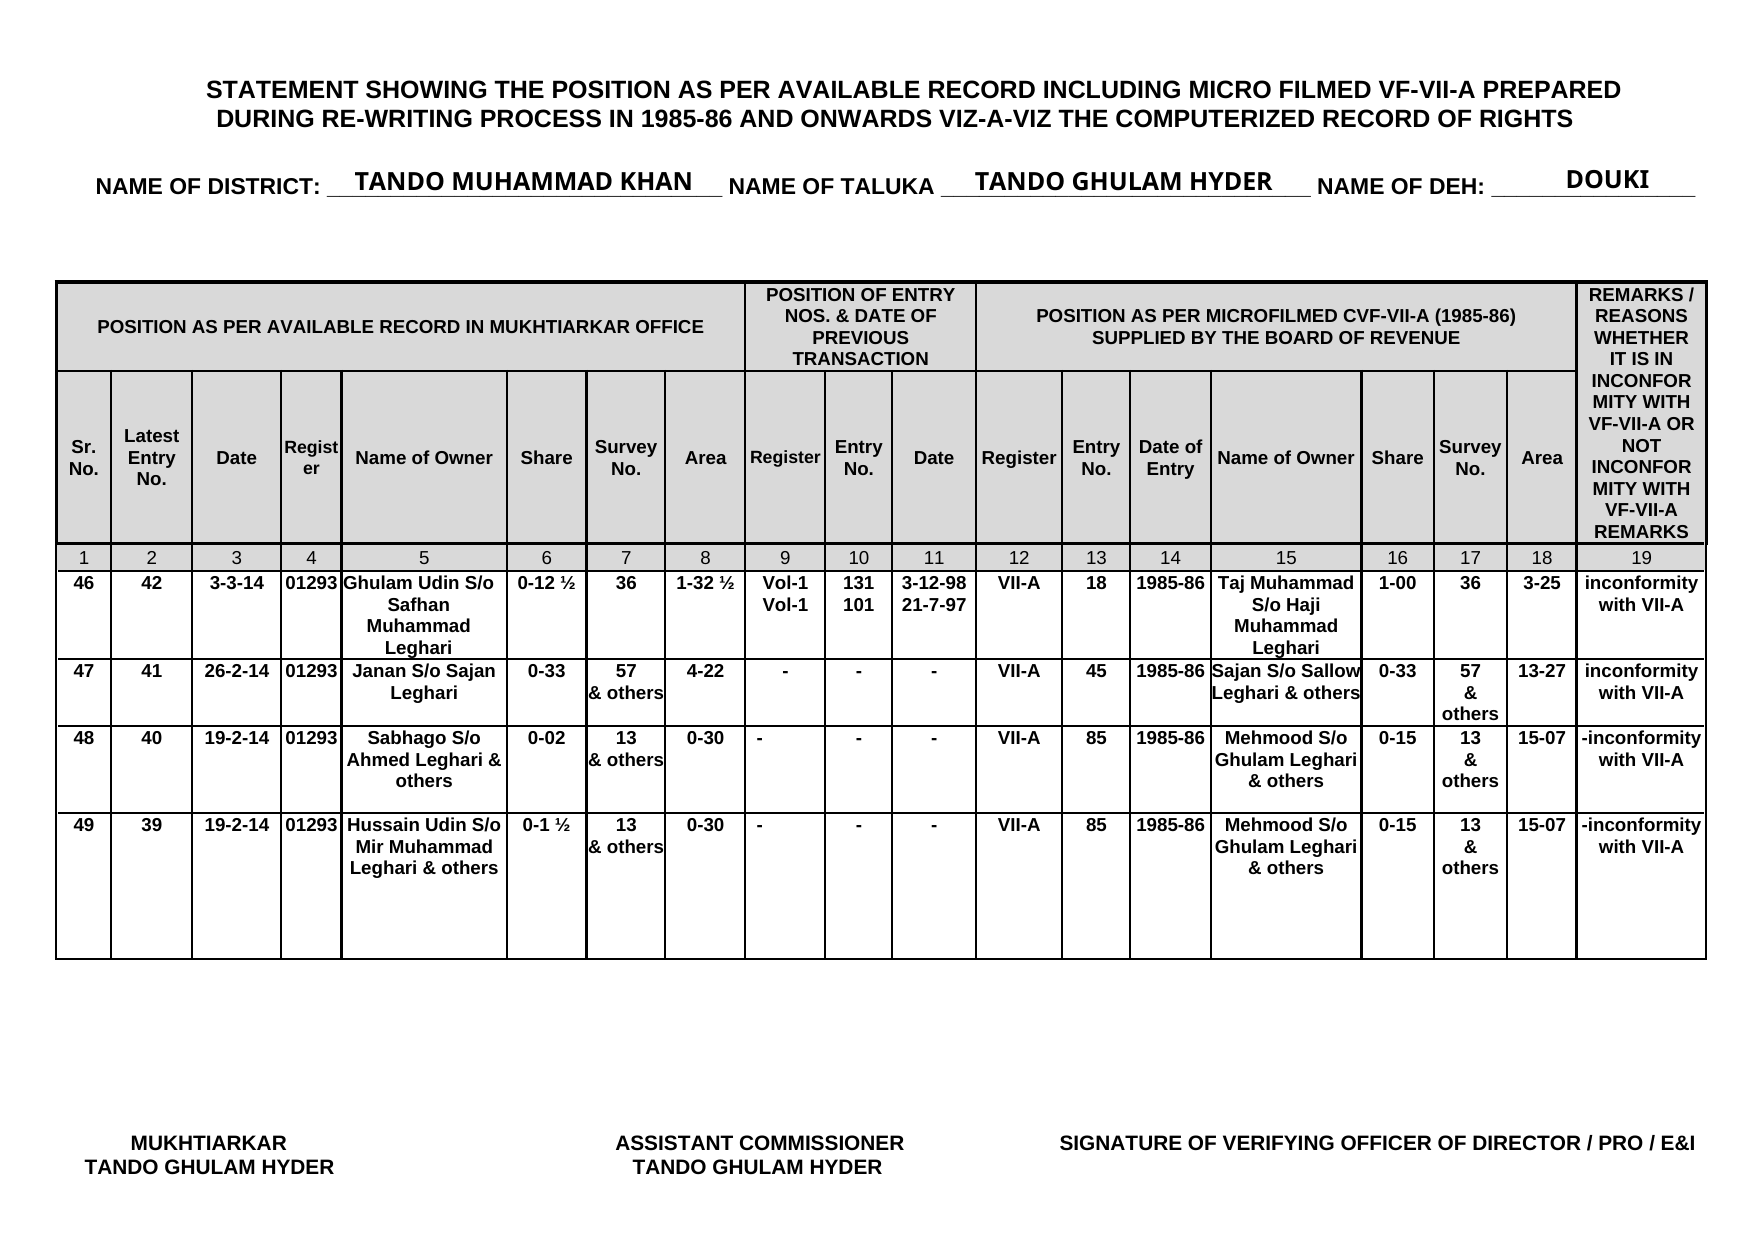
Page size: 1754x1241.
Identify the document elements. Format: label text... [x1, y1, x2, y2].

table_cell 42 [112, 572, 191, 658]
table_header POSITION AS PER AVAILABLE RECORD IN MUKHTIARKAR OFFICE [58, 284, 744, 370]
table_cell 1-32 ½ [666, 572, 744, 658]
table_cell 16 [1363, 545, 1433, 570]
table_header REMARKS / REASONS WHETHER IT IS IN INCONFORMITY WITH VF-VII-A OR NOT INCONFORMITY WITH VF-VII-A REMARKS [1578, 284, 1705, 542]
table_cell Register [977, 372, 1061, 542]
table_cell 1 [57, 545, 110, 570]
table_cell Area [1508, 372, 1575, 542]
table_cell 1985-86 [1131, 660, 1210, 725]
table_cell 01293 [282, 660, 340, 725]
table_cell 46 [57, 570, 110, 658]
table_cell Sr. No. [58, 372, 110, 542]
table_cell 19-2-14 [193, 814, 280, 958]
table_cell 4 [282, 545, 340, 570]
table_cell 0-30 [666, 814, 744, 958]
table_cell 15 [1212, 545, 1360, 570]
table_cell 19 [1578, 542, 1705, 570]
table_cell 1-00 [1363, 572, 1433, 658]
table_cell 3 [193, 545, 280, 570]
table_cell VII-A [977, 660, 1061, 725]
table_cell 57 & others [588, 660, 664, 725]
table_cell - [893, 727, 975, 812]
table_cell 0-02 [508, 727, 585, 812]
table_cell Date [193, 372, 280, 542]
table_header POSITION AS PER MICROFILMED CVF-VII-A (1985-86) SUPPLIED BY THE BOARD OF REVENUE [977, 284, 1575, 370]
table_cell Sajan S/o Sallow Leghari & others [1212, 660, 1360, 725]
table_cell inconformity with VII-A [1578, 658, 1705, 725]
table_cell VII-A [977, 727, 1061, 812]
table_cell 1985-86 [1131, 572, 1210, 658]
table_cell Janan S/o Sajan Leghari [343, 660, 506, 725]
table_cell 14 [1131, 545, 1210, 570]
table_cell Date of Entry [1131, 372, 1210, 542]
table_cell 0-33 [508, 660, 585, 725]
table_cell Sabhago S/o Ahmed Leghari & others [343, 727, 506, 812]
table_cell - [746, 660, 824, 725]
table_cell 1985-86 [1131, 727, 1210, 812]
table_cell VII-A [977, 572, 1061, 658]
table_cell 19-2-14 [193, 727, 280, 812]
table_cell 18 [1508, 545, 1575, 570]
table_cell 11 [893, 545, 975, 570]
table_cell 13 & others [1435, 814, 1506, 958]
table_cell 41 [112, 660, 191, 725]
table_cell Mehmood S/o Ghulam Leghari & others [1212, 814, 1360, 958]
table_cell -inconformity with VII-A [1578, 725, 1705, 812]
table_cell 13 & others [1435, 727, 1506, 812]
table_cell 6 [508, 545, 585, 570]
table_cell 13-27 [1508, 660, 1575, 725]
table_cell - [893, 814, 975, 958]
table_cell 15-07 [1508, 814, 1575, 958]
table_cell Area [666, 372, 744, 542]
table_cell 57 & others [1435, 660, 1506, 725]
table_cell Survey No. [1435, 372, 1506, 542]
table_cell 49 [57, 812, 110, 958]
table_cell 40 [112, 727, 191, 812]
table_cell - [826, 814, 891, 958]
table_cell Register [746, 372, 824, 542]
table_cell - [893, 660, 975, 725]
table_cell 45 [1063, 660, 1129, 725]
table_cell 0-15 [1363, 727, 1433, 812]
table_cell Hussain Udin S/o Mir Muhammad Leghari & others [343, 814, 506, 958]
table_cell -inconformity with VII-A [1578, 812, 1705, 958]
table_cell Mehmood S/o Ghulam Leghari & others [1212, 727, 1360, 812]
table_cell Name of Owner [343, 372, 506, 542]
table_cell 9 [746, 545, 824, 570]
table_cell 17 [1435, 545, 1506, 570]
table_cell 0-33 [1363, 660, 1433, 725]
table_cell Name of Owner [1212, 372, 1360, 542]
table_header POSITION OF ENTRY NOS. & DATE OF PREVIOUS TRANSACTION [746, 284, 975, 370]
table_cell 3-12-98 21-7-97 [893, 572, 975, 658]
table_cell 12 [977, 545, 1061, 570]
table_cell 26-2-14 [193, 660, 280, 725]
table_cell Date [893, 372, 975, 542]
table_cell 13 & others [588, 814, 664, 958]
table_cell 01293 [282, 572, 340, 658]
table_cell VII-A [977, 814, 1061, 958]
table_cell 5 [343, 545, 506, 570]
table_cell 48 [57, 725, 110, 812]
table_cell 7 [588, 545, 664, 570]
table_cell - [826, 660, 891, 725]
table_cell Entry No. [826, 372, 891, 542]
table_cell 1985-86 [1131, 814, 1210, 958]
table_cell 01293 [282, 727, 340, 812]
table_cell 8 [666, 545, 744, 570]
table_cell 13 & others [588, 727, 664, 812]
table_cell 47 [57, 658, 110, 725]
table_cell 3-25 [1508, 572, 1575, 658]
table_cell 85 [1063, 727, 1129, 812]
table_cell 3-3-14 [193, 572, 280, 658]
table_cell 13 [1063, 545, 1129, 570]
table_cell Share [1363, 372, 1433, 542]
table_cell Share [508, 372, 585, 542]
table_cell 15-07 [1508, 727, 1575, 812]
table_cell Latest Entry No. [112, 372, 191, 542]
table_cell Ghulam Udin S/o Safhan Muhammad Leghari [343, 572, 506, 658]
table_cell 2 [112, 545, 191, 570]
table_cell 39 [112, 814, 191, 958]
table_cell 0-15 [1363, 814, 1433, 958]
table_cell 0-12 ½ [508, 572, 585, 658]
table_cell 85 [1063, 814, 1129, 958]
table_cell Register [282, 372, 340, 542]
table_cell - [746, 727, 824, 812]
table_cell - [746, 814, 824, 958]
table_cell Taj Muhammad S/o Haji Muhammad Leghari [1212, 572, 1360, 658]
table_cell Survey No. [588, 372, 664, 542]
table_cell 10 [826, 545, 891, 570]
table_cell 18 [1063, 572, 1129, 658]
table_cell 36 [588, 572, 664, 658]
table_cell inconformity with VII-A [1578, 570, 1705, 658]
table_cell 0-1 ½ [508, 814, 585, 958]
table_cell 131 101 [826, 572, 891, 658]
table_cell - [826, 727, 891, 812]
table_cell Entry No. [1063, 372, 1129, 542]
table_cell 4-22 [666, 660, 744, 725]
table_cell Vol-1 Vol-1 [746, 572, 824, 658]
table_cell 36 [1435, 572, 1506, 658]
table_cell 0-30 [666, 727, 744, 812]
table_cell 01293 [282, 814, 340, 958]
